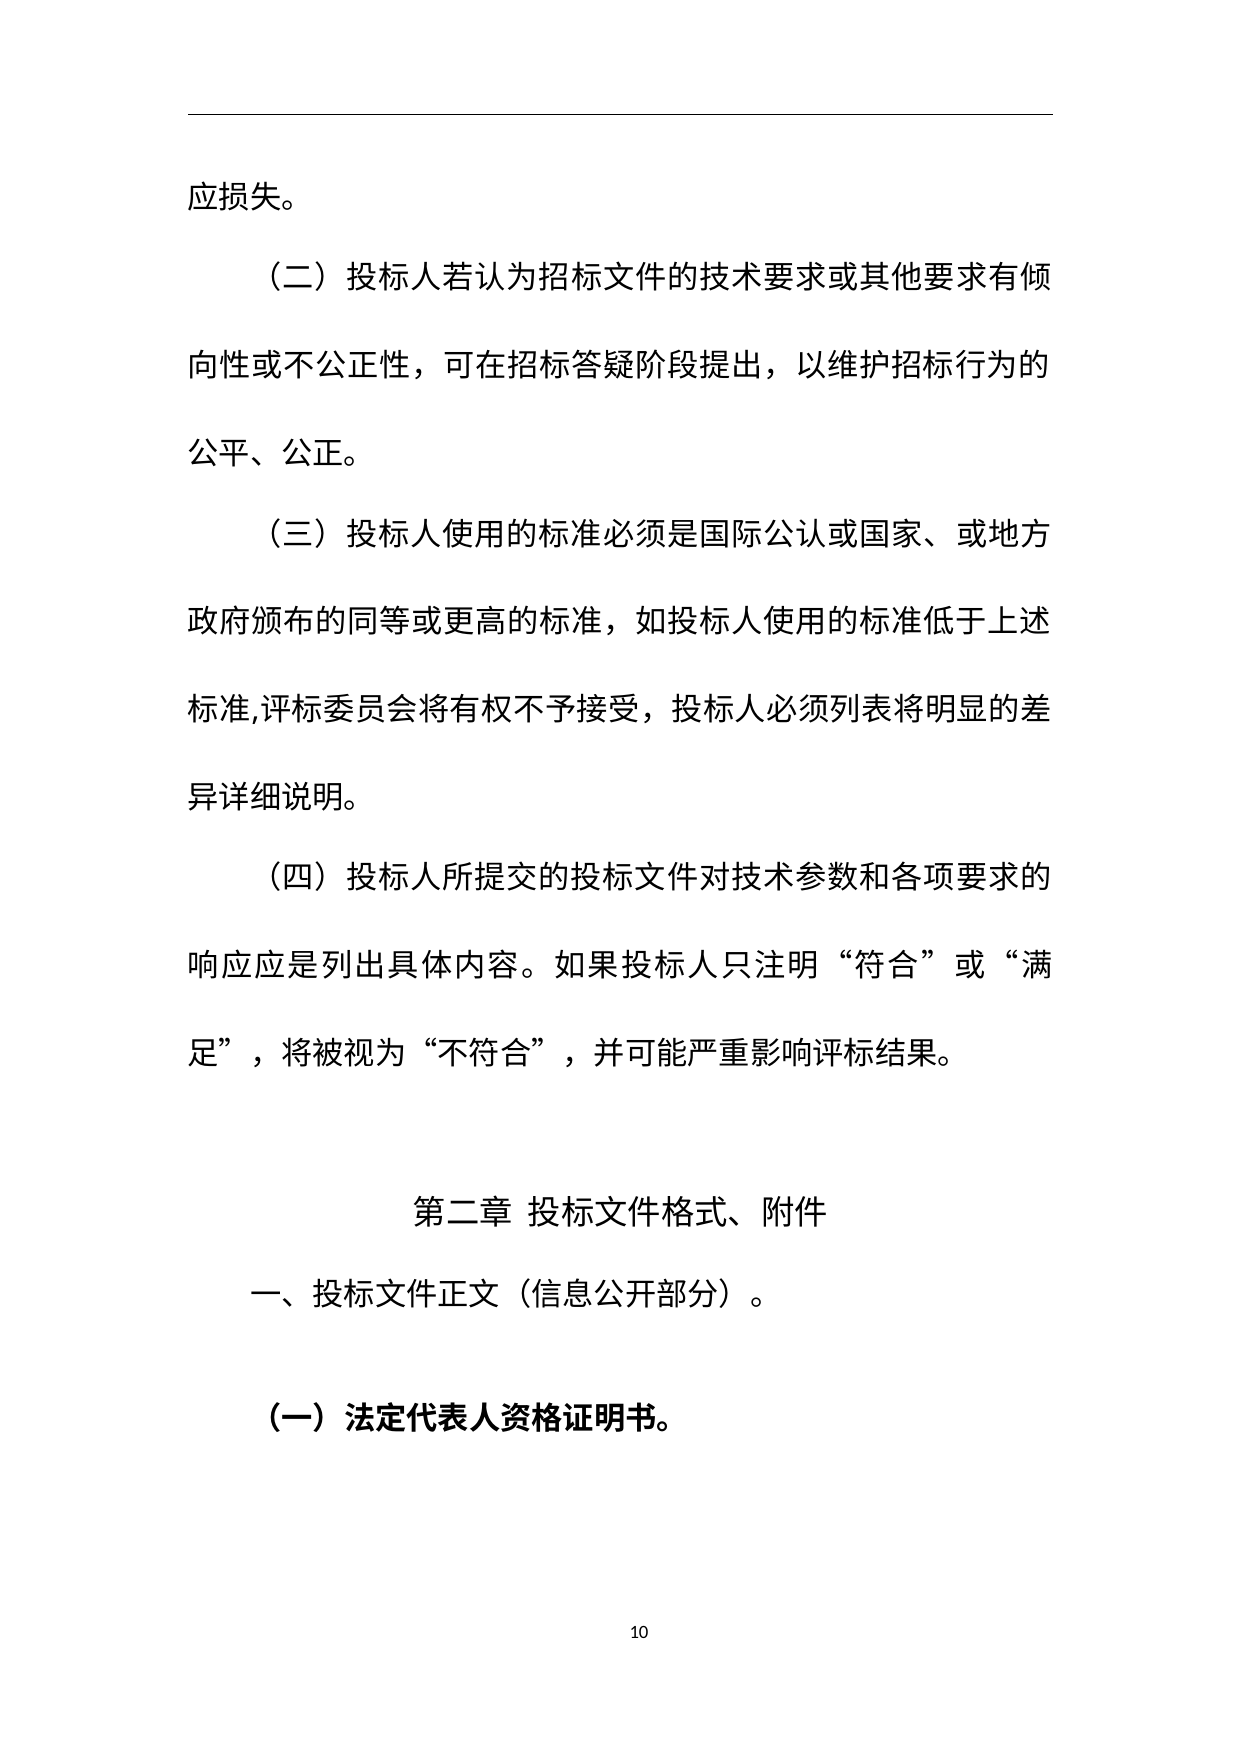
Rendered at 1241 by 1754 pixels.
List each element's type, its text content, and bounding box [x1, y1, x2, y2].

text （四）投标人所提交的投标文件对技术参数和各项要求的响应应是列出具体内容。如果投标人只注明“符合”或“满足”，将被视为“不符合”，并可能严重影响评标结果。 [187, 843, 1053, 1083]
text （二）投标人若认为招标文件的技术要求或其他要求有倾向性或不公正性，可在招标答疑阶段提出，以维护招标行为的公平、公正。 [187, 243, 1053, 483]
text 一、投标文件正文（信息公开部分）。 [187, 1259, 1053, 1324]
text （一）法定代表人资格证明书。 [187, 1383, 1053, 1448]
subtitle 第二章 投标文件格式、附件 [187, 1177, 1053, 1242]
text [187, 162, 1053, 227]
text （三）投标人使用的标准必须是国际公认或国家、或地方政府颁布的同等或更高的标准，如投标人使用的标准低于上述标准,评标委员会将有权不予接受，投标人必须列表将明显的差异详细说明。 [187, 499, 1053, 827]
